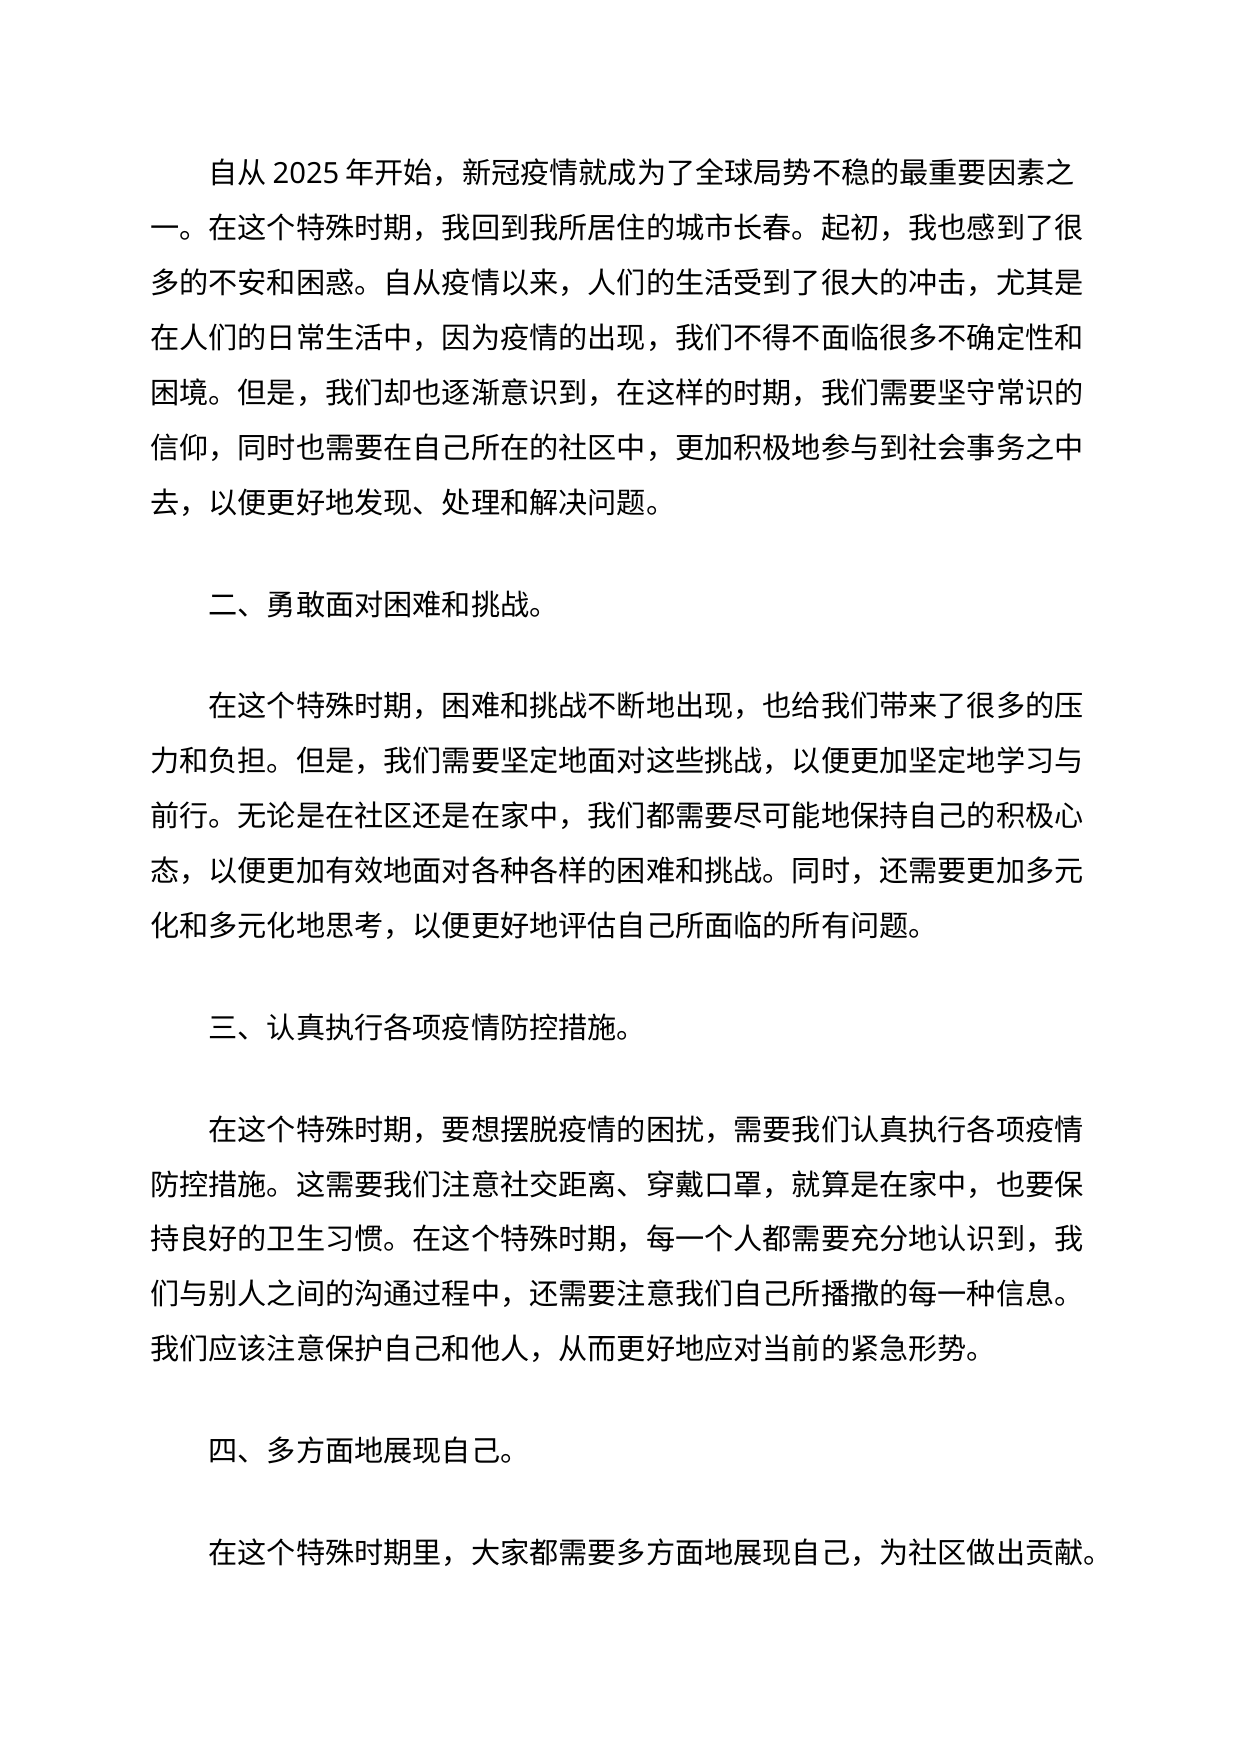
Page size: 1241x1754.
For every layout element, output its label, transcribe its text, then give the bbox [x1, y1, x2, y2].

text 在这个特殊时期，要想摆脱疫情的困扰，需要我们认真执行各项疫情防控措施。这需要我们注意社交距离、穿戴口罩，就算是在家中，也要保持良好的卫生习惯。在这个特殊时期，每一个人都需要充分地认识到，我们与别人之间的沟通过程中，还需要注意我们自己所播撒的每一种信息。我们应该注意保护自己和他人，从而更好地应对当前的紧急形势。 [150, 1106, 1090, 1368]
text 二、勇敢面对困难和挑战。 [150, 581, 1090, 623]
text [150, 1529, 1090, 1572]
text 四、多方面地展现自己。 [150, 1427, 1090, 1470]
text 自从2025年开始，新冠疫情就成为了全球局势不稳的最重要因素之一。在这个特殊时期，我回到我所居住的城市长春。起初，我也感到了很多的不安和困惑。自从疫情以来，人们的生活受到了很大的冲击，尤其是在人们的日常生活中，因为疫情的出现，我们不得不面临很多不确定性和困境。但是，我们却也逐渐意识到，在这样的时期，我们需要坚守常识的信仰，同时也需要在自己所在的社区中，更加积极地参与到社会事务之中去，以便更好地发现、处理和解决问题。 [150, 150, 1090, 522]
text 在这个特殊时期，困难和挑战不断地出现，也给我们带来了很多的压力和负担。但是，我们需要坚定地面对这些挑战，以便更加坚定地学习与前行。无论是在社区还是在家中，我们都需要尽可能地保持自己的积极心态，以便更加有效地面对各种各样的困难和挑战。同时，还需要更加多元化和多元化地思考，以便更好地评估自己所面临的所有问题。 [150, 683, 1090, 945]
text 三、认真执行各项疫情防控措施。 [150, 1004, 1090, 1047]
